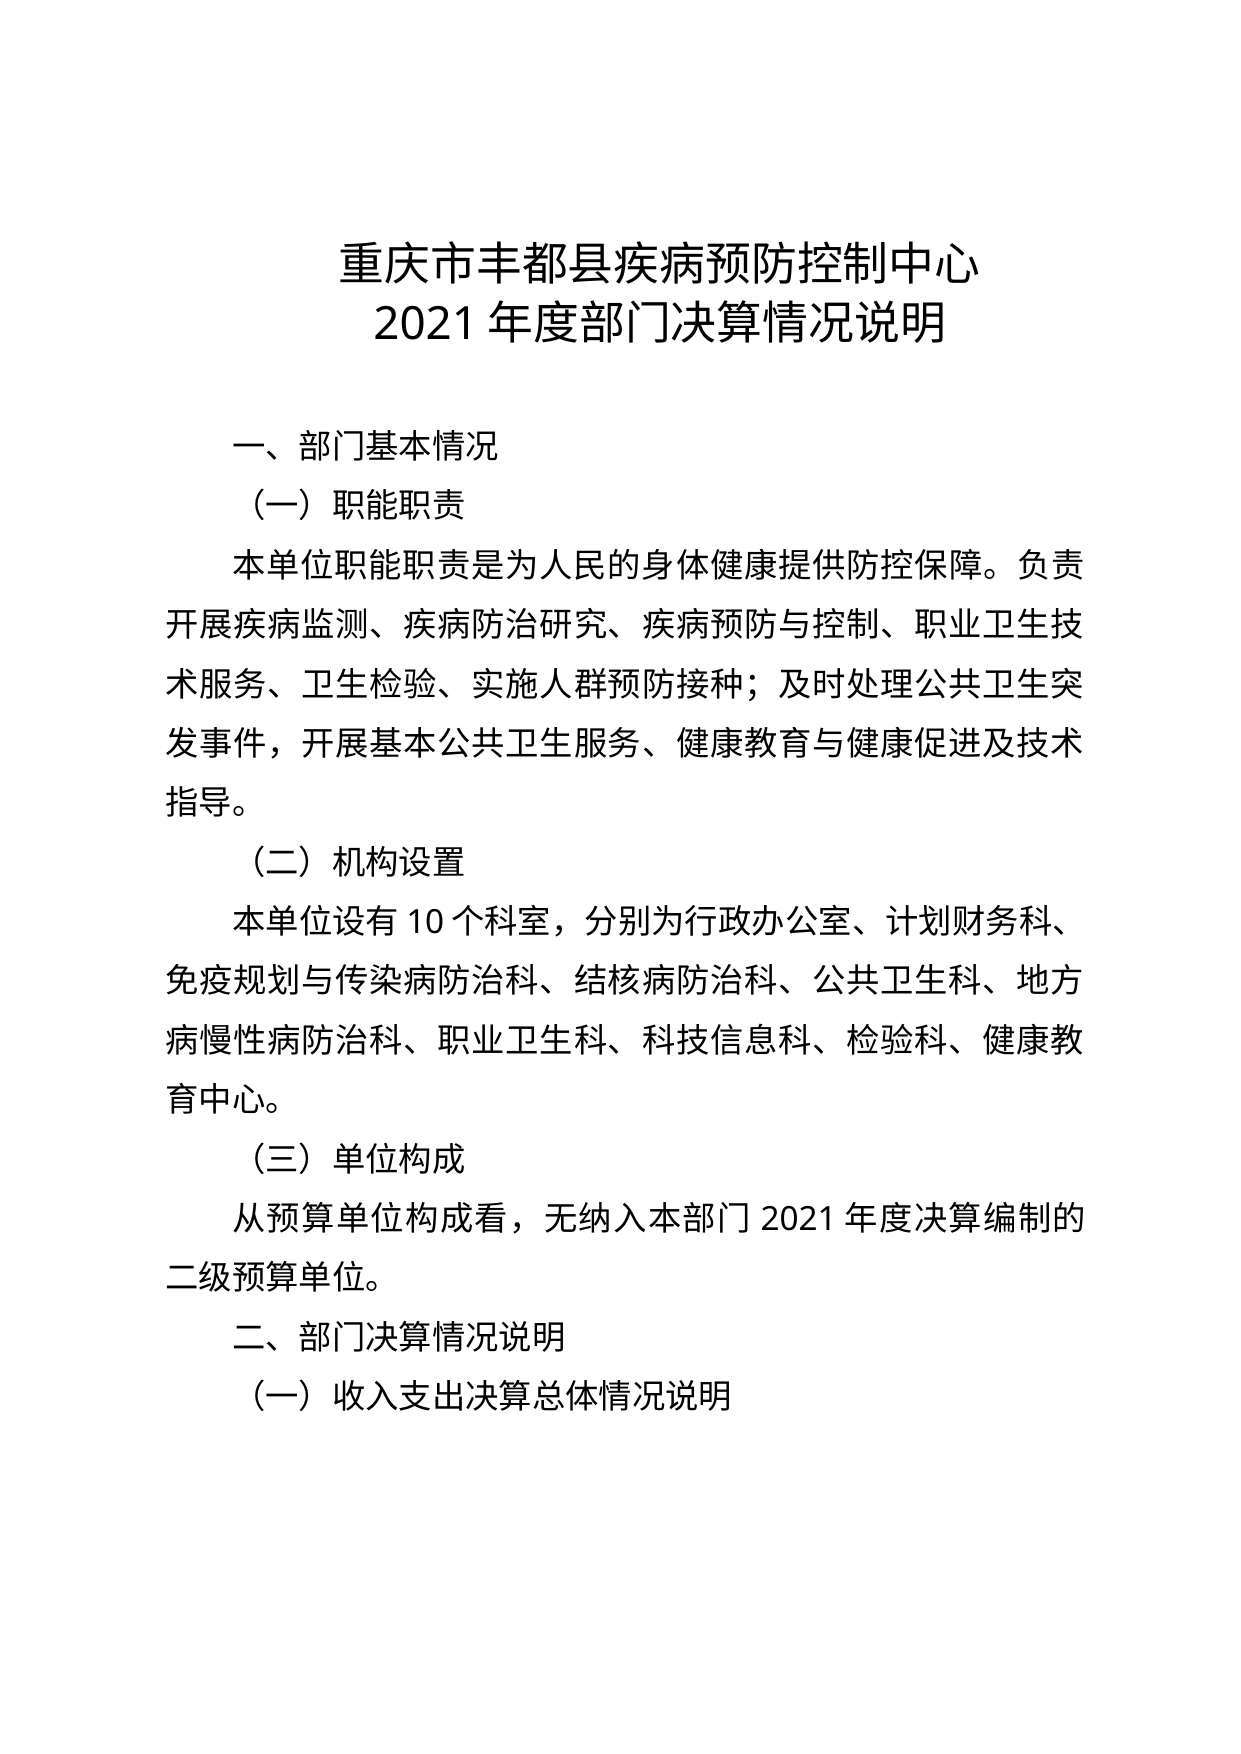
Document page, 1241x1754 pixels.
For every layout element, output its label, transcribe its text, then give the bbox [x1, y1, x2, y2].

text （一）职能职责 [165, 470, 1087, 530]
text （三）单位构成 [165, 1123, 1087, 1183]
text 本单位职能职责是为人民的身体健康提供防控保障。负责开展疾病监测、疾病防治研究、疾病预防与控制、职业卫生技术服务、卫生检验、实施人群预防接种；及时处理公共卫生突发事件，开展基本公共卫生服务、健康教育与健康促进及技术指导。 [165, 530, 1087, 827]
text （二）机构设置 [165, 827, 1087, 886]
text （一）收入支出决算总体情况说明 [165, 1361, 1087, 1420]
text 重庆市丰都县疾病预防控制中心 [165, 233, 1087, 292]
text 二、部门决算情况说明 [165, 1302, 1087, 1361]
text 一、部门基本情况 [165, 411, 1087, 470]
text 从预算单位构成看，无纳入本部门2021年度决算编制的二级预算单位。 [165, 1183, 1087, 1302]
text 2021年度部门决算情况说明 [165, 292, 1087, 352]
text 本单位设有10个科室，分别为行政办公室、计划财务科、免疫规划与传染病防治科、结核病防治科、公共卫生科、地方病慢性病防治科、职业卫生科、科技信息科、检验科、健康教育中心。 [165, 886, 1087, 1123]
